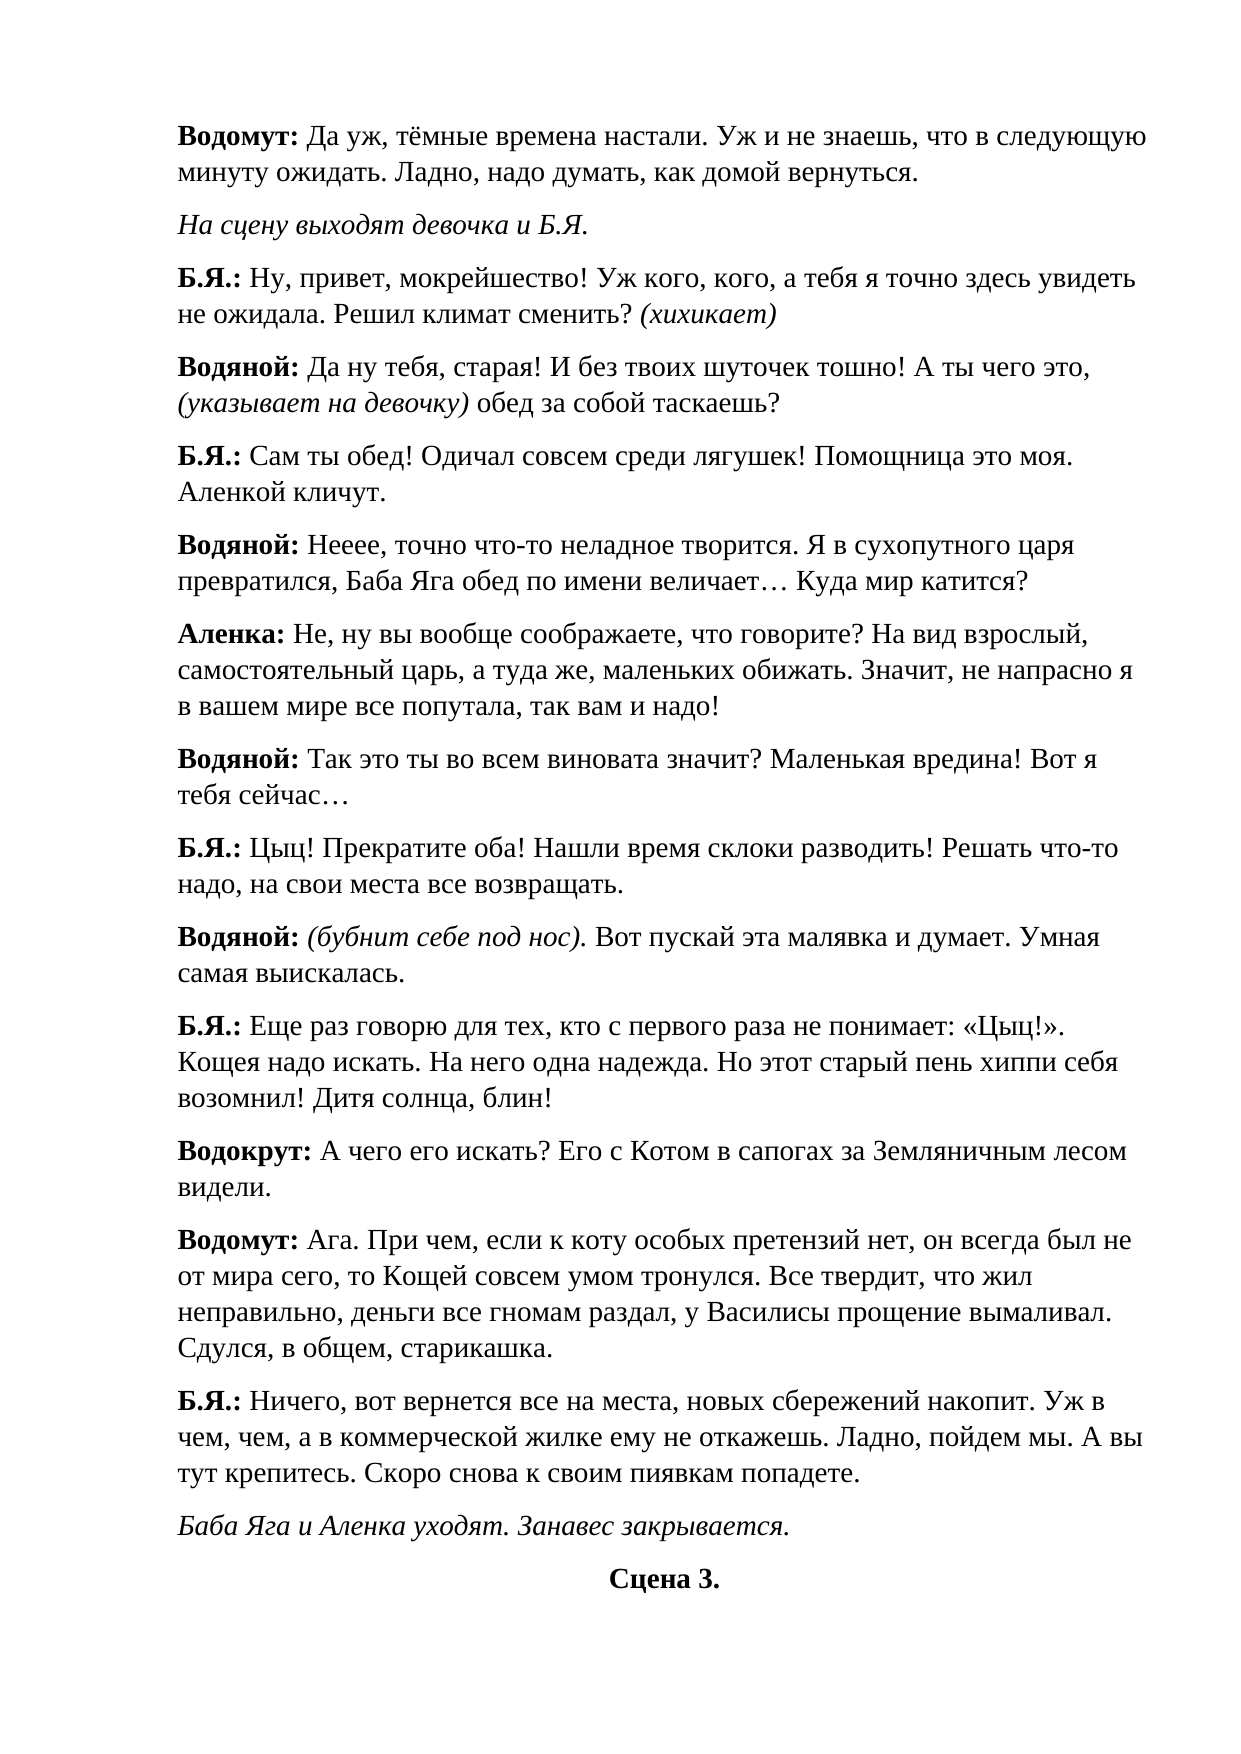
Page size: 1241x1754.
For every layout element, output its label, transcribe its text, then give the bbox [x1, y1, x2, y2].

text Б.Я.: Ну, привет, мокрейшество! Уж кого, кого, а тебя я точно здесь увидеть не ожидала. Решил климат сменить? (хихикает) [177, 260, 1152, 329]
text Б.Я.: Сам ты обед! Одичал совсем среди лягушек! Помощница это моя. Аленкой кличут. [177, 438, 1152, 507]
text Сцена 3. [177, 1561, 1152, 1594]
text Водяной: (бубнит себе под нос). Вот пускай эта малявка и думает. Умная самая выискалась. [177, 919, 1152, 988]
text Водяной: Нееее, точно что-то неладное творится. Я в сухопутного царя превратился, Баба Яга обед по имени величает… Куда мир катится? [177, 527, 1152, 596]
text Водяной: Да ну тебя, старая! И без твоих шуточек тошно! А ты чего это, (указывает на девочку) обед за собой таскаешь? [177, 349, 1152, 418]
text Водокрут: А чего его искать? Его с Котом в сапогах за Земляничным лесом видели. [177, 1133, 1152, 1202]
text Б.Я.: Цыц! Прекратите оба! Нашли время склоки разводить! Решать что-то надо, на свои места все возвращать. [177, 830, 1152, 899]
text Аленка: Не, ну вы вообще соображаете, что говорите? На вид взрослый, самостоятельный царь, а туда же, маленьких обижать. Значит, не напрасно я в вашем мире все попутала, так вам и надо! [177, 616, 1152, 722]
text Водяной: Так это ты во всем виновата значит? Маленькая вредина! Вот я тебя сейчас… [177, 741, 1152, 811]
text Б.Я.: Ничего, вот вернется все на места, новых сбережений накопит. Уж в чем, чем, а в коммерческой жилке ему не откажешь. Ладно, пойдем мы. А вы тут крепитесь. Скоро снова к своим пиявкам попадете. [177, 1383, 1152, 1489]
text Б.Я.: Еще раз говорю для тех, кто с первого раза не понимает: «Цыц!». Кощея надо искать. На него одна надежда. Но этот старый пень хиппи себя возомнил! Дитя солнца, блин! [177, 1008, 1152, 1113]
text Водомут: Да уж, тёмные времена настали. Уж и не знаешь, что в следующую минуту ожидать. Ладно, надо думать, как домой вернуться. [177, 118, 1152, 188]
text Баба Яга и Аленка уходят. Занавес закрывается. [177, 1508, 1152, 1542]
text На сцену выходят девочка и Б.Я. [177, 207, 1152, 241]
text Водомут: Ага. При чем, если к коту особых претензий нет, он всегда был не от мира сего, то Кощей совсем умом тронулся. Все твердит, что жил неправильно, деньги все гномам раздал, у Василисы прощение вымаливал. Сдулся, в общем, старикашка. [177, 1222, 1152, 1364]
